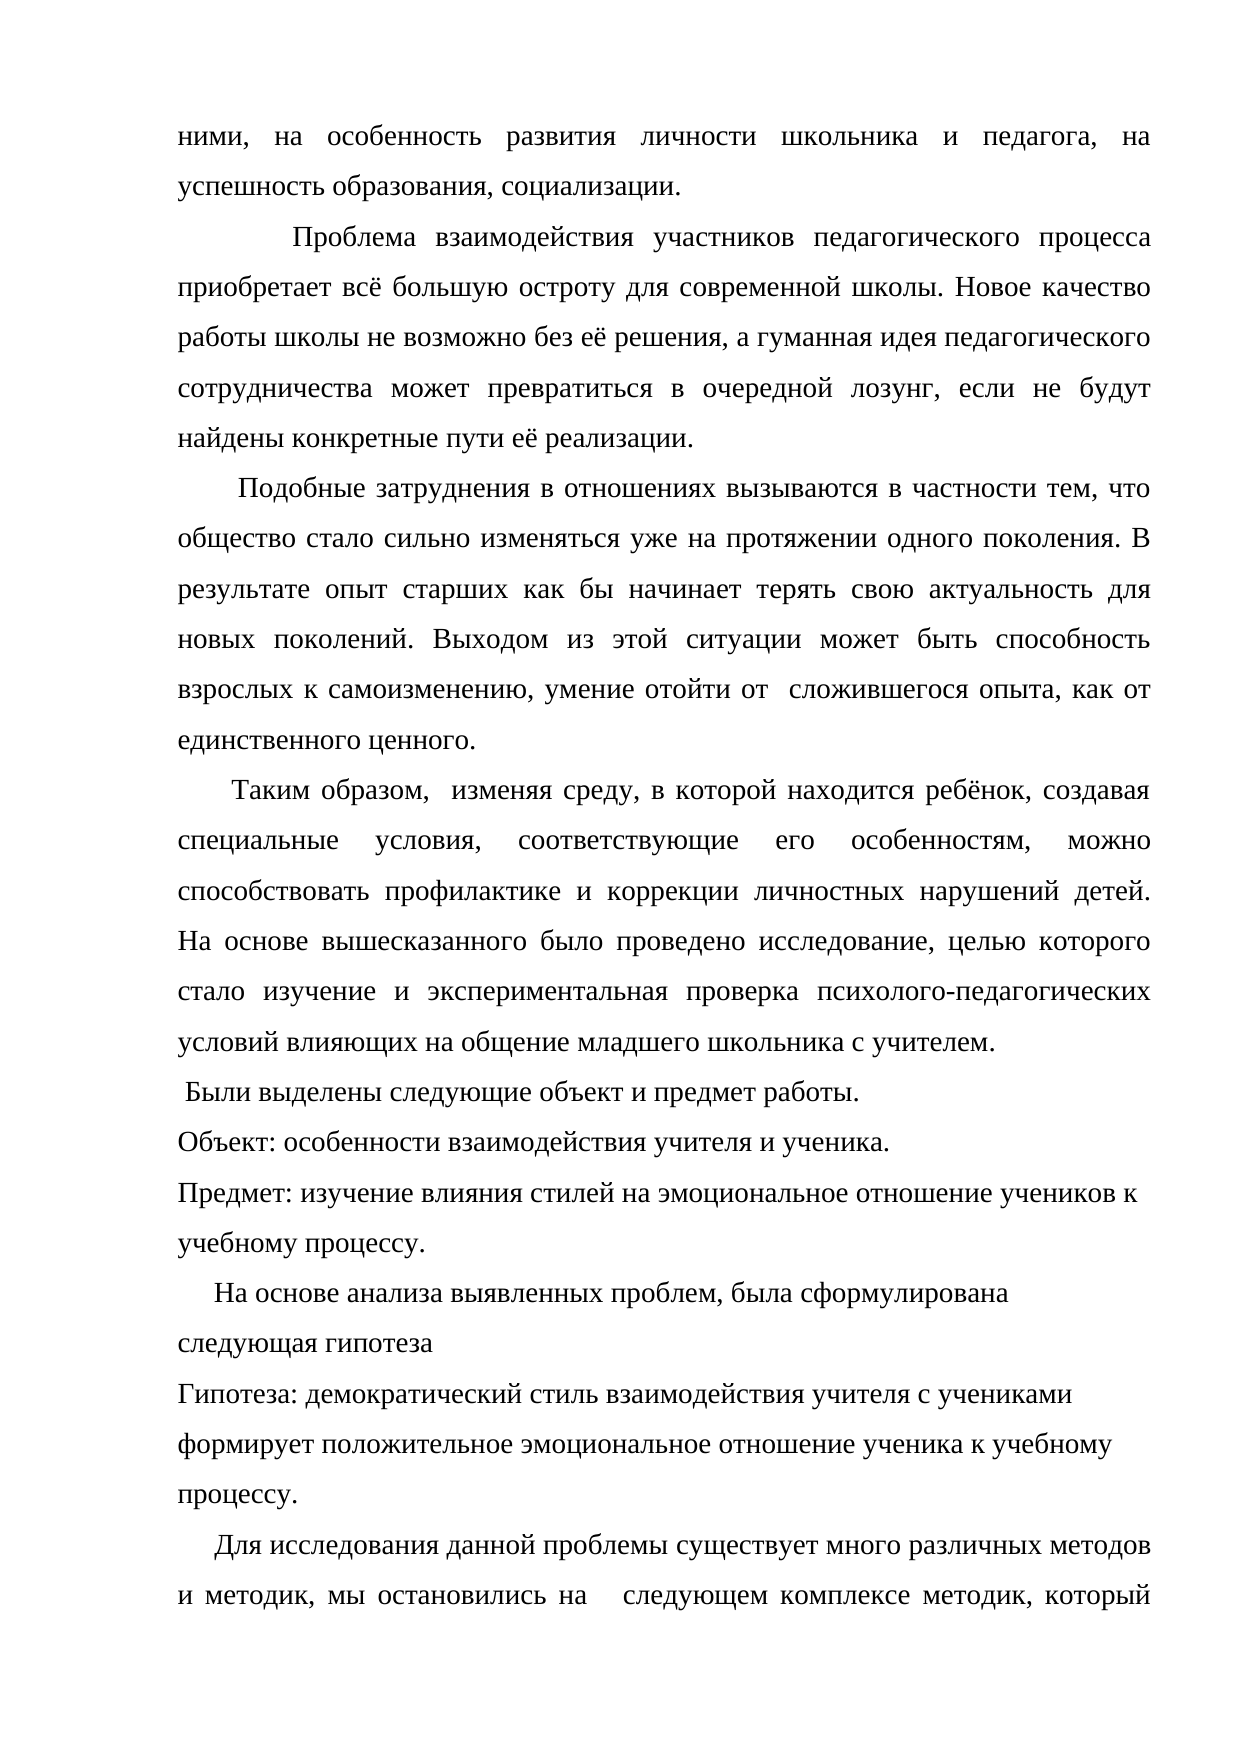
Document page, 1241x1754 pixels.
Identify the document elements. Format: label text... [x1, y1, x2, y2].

text На основе анализа выявленных проблем, была сформулирована следующая гипотеза [177, 1275, 1152, 1359]
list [177, 1527, 1152, 1611]
text Были выделены следующие объект и предмет работы. [177, 1074, 1152, 1108]
text Подобные затруднения в отношениях вызываются в частности тем, что общество стало сильно изменяться уже на протяжении одного поколения. В результате опыт старших как бы начинает терять свою актуальность для новых поколений. Выходом из этой ситуации может быть способность взрослых к самоизменению, умение отойти от сложившегося опыта, как от единственного ценного. [177, 470, 1152, 755]
text Объект: особенности взаимодействия учителя и ученика. [177, 1124, 1152, 1158]
text Таким образом, изменяя среду, в которой находится ребёнок, создавая специальные условия, соответствующие его особенностям, можно способствовать профилактике и коррекции личностных нарушений детей. На основе вышесказанного было проведено исследование, целью которого стало изучение и экспериментальная проверка психолого-педагогических условий влияющих на общение младшего школьника с учителем. [177, 772, 1152, 1057]
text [177, 118, 1152, 202]
text Гипотеза: демократический стиль взаимодействия учителя с учениками формирует положительное эмоциональное отношение ученика к учебному процессу. [177, 1376, 1152, 1510]
text Предмет: изучение влияния стилей на эмоциональное отношение учеников к учебному процессу. [177, 1175, 1152, 1258]
text Проблема взаимодействия участников педагогического процесса приобретает всё большую остроту для современной школы. Новое качество работы школы не возможно без её решения, а гуманная идея педагогического сотрудничества может превратиться в очередной лозунг, если не будут найдены конкретные пути её реализации. [177, 219, 1152, 453]
